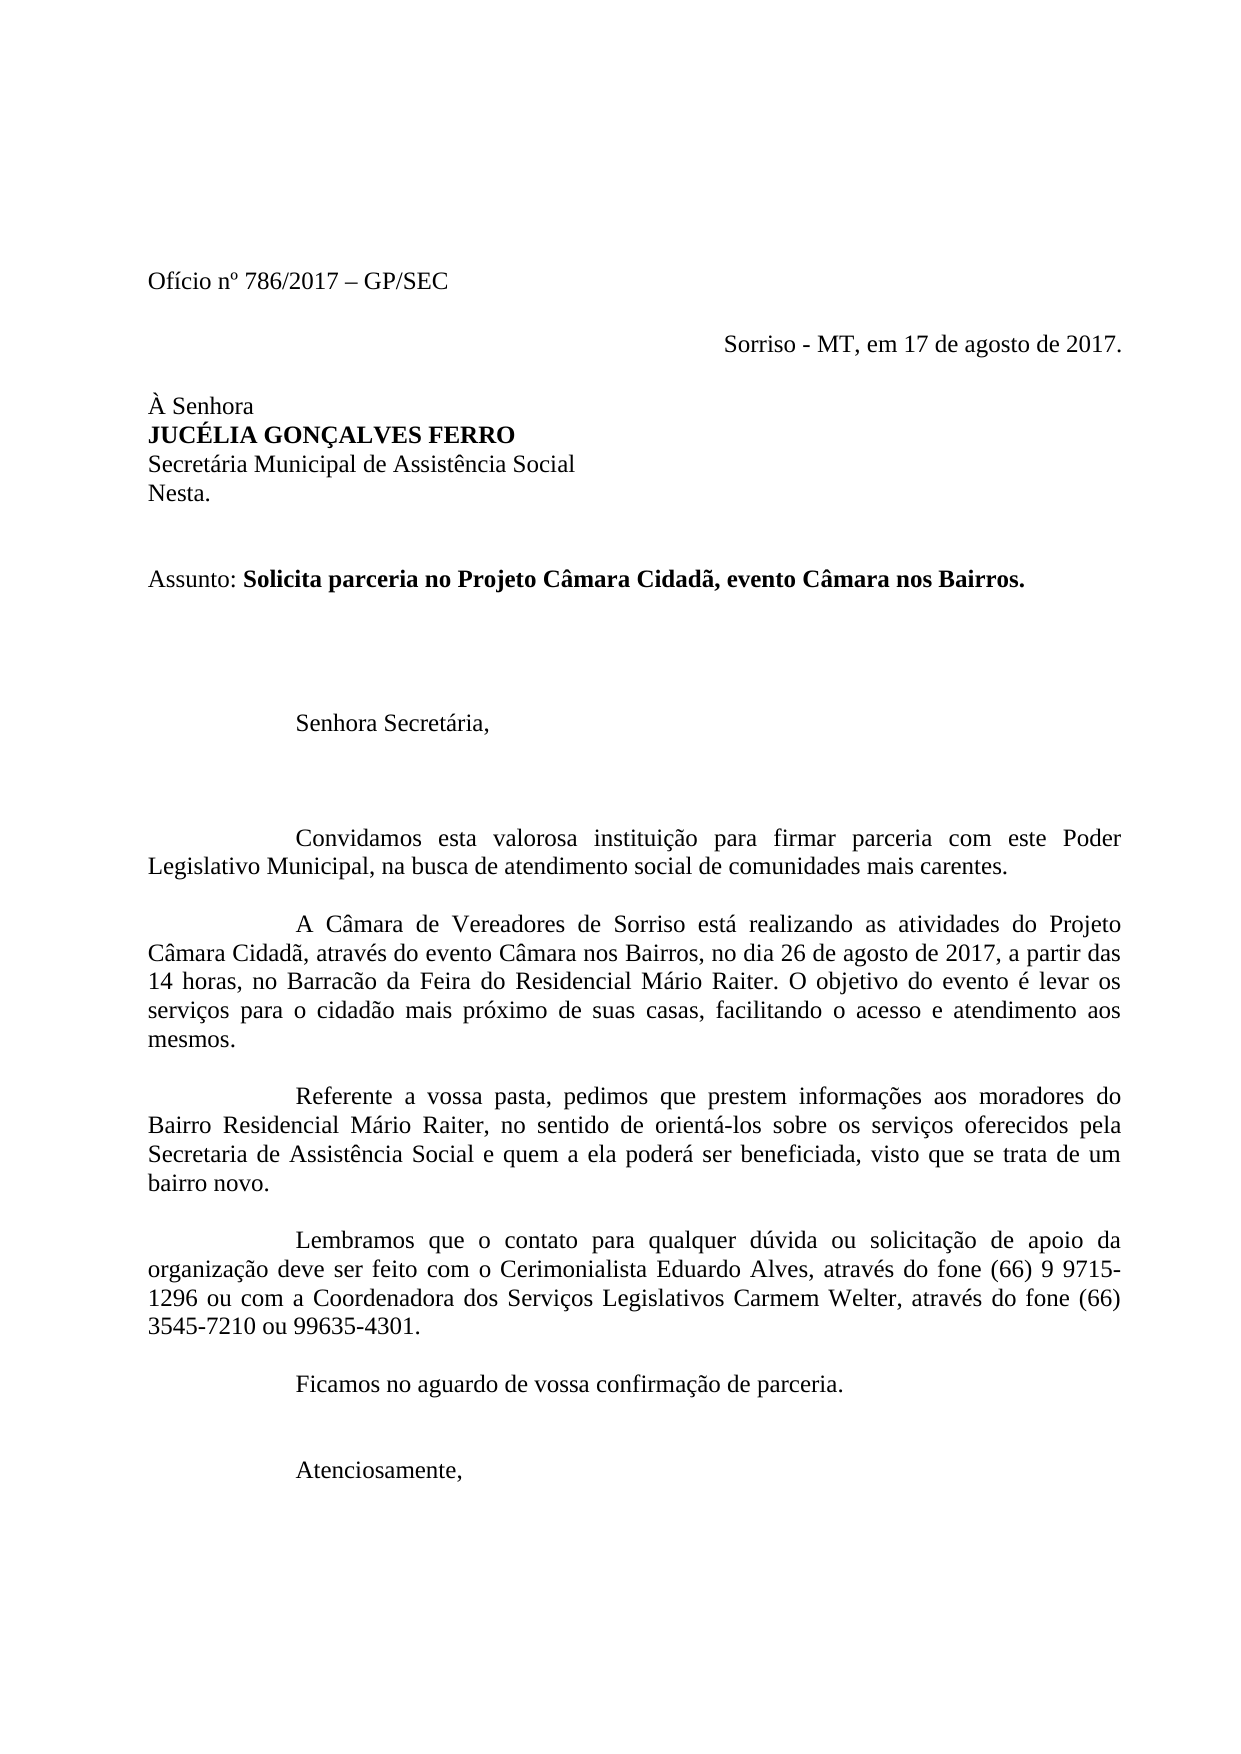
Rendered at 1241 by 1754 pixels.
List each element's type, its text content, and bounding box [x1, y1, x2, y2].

text Assunto: Solicita parceria no Projeto Câmara Cidadã, evento Câmara nos Bairros. [148, 564, 1122, 593]
text JUCÉLIA GONÇALVES FERRO [148, 420, 1122, 449]
text Senhora Secretária, [148, 708, 1122, 736]
text Ofício nº 786/2017 – GP/SEC [148, 266, 1122, 294]
text Nesta. [148, 478, 1122, 506]
text Secretária Municipal de Assistência Social [148, 449, 1122, 478]
text Referente a vossa pasta, pedimos que prestem informações aos moradores do Bairro Residencial Mário Raiter, no sentido de orientá-los sobre os serviços oferecidos pela Secretaria de Assistência Social e quem a ela poderá ser beneficiada, visto que se trata de um bairro novo. [148, 1081, 1122, 1196]
text Sorriso - MT, em 17 de agosto de 2017. [148, 329, 1122, 357]
text Atenciosamente, [148, 1455, 1122, 1484]
text Ficamos no aguardo de vossa confirmação de parceria. [148, 1369, 1122, 1398]
text A Câmara de Vereadores de Sorriso está realizando as atividades do Projeto Câmara Cidadã, através do evento Câmara nos Bairros, no dia 26 de agosto de 2017, a partir das 14 horas, no Barracão da Feira do Residencial Mário Raiter. O objetivo do evento é levar os serviços para o cidadão mais próximo de suas casas, facilitando o acesso e atendimento aos mesmos. [148, 909, 1122, 1053]
text À Senhora [148, 391, 1122, 420]
text Lembramos que o contato para qualquer dúvida ou solicitação de apoio da organização deve ser feito com o Cerimonialista Eduardo Alves, através do fone (66) 9 9715-1296 ou com a Coordenadora dos Serviços Legislativos Carmem Welter, através do fone (66) 3545-7210 ou 99635-4301. [148, 1225, 1122, 1340]
text Convidamos esta valorosa instituição para firmar parceria com este Poder Legislativo Municipal, na busca de atendimento social de comunidades mais carentes. [148, 823, 1122, 880]
